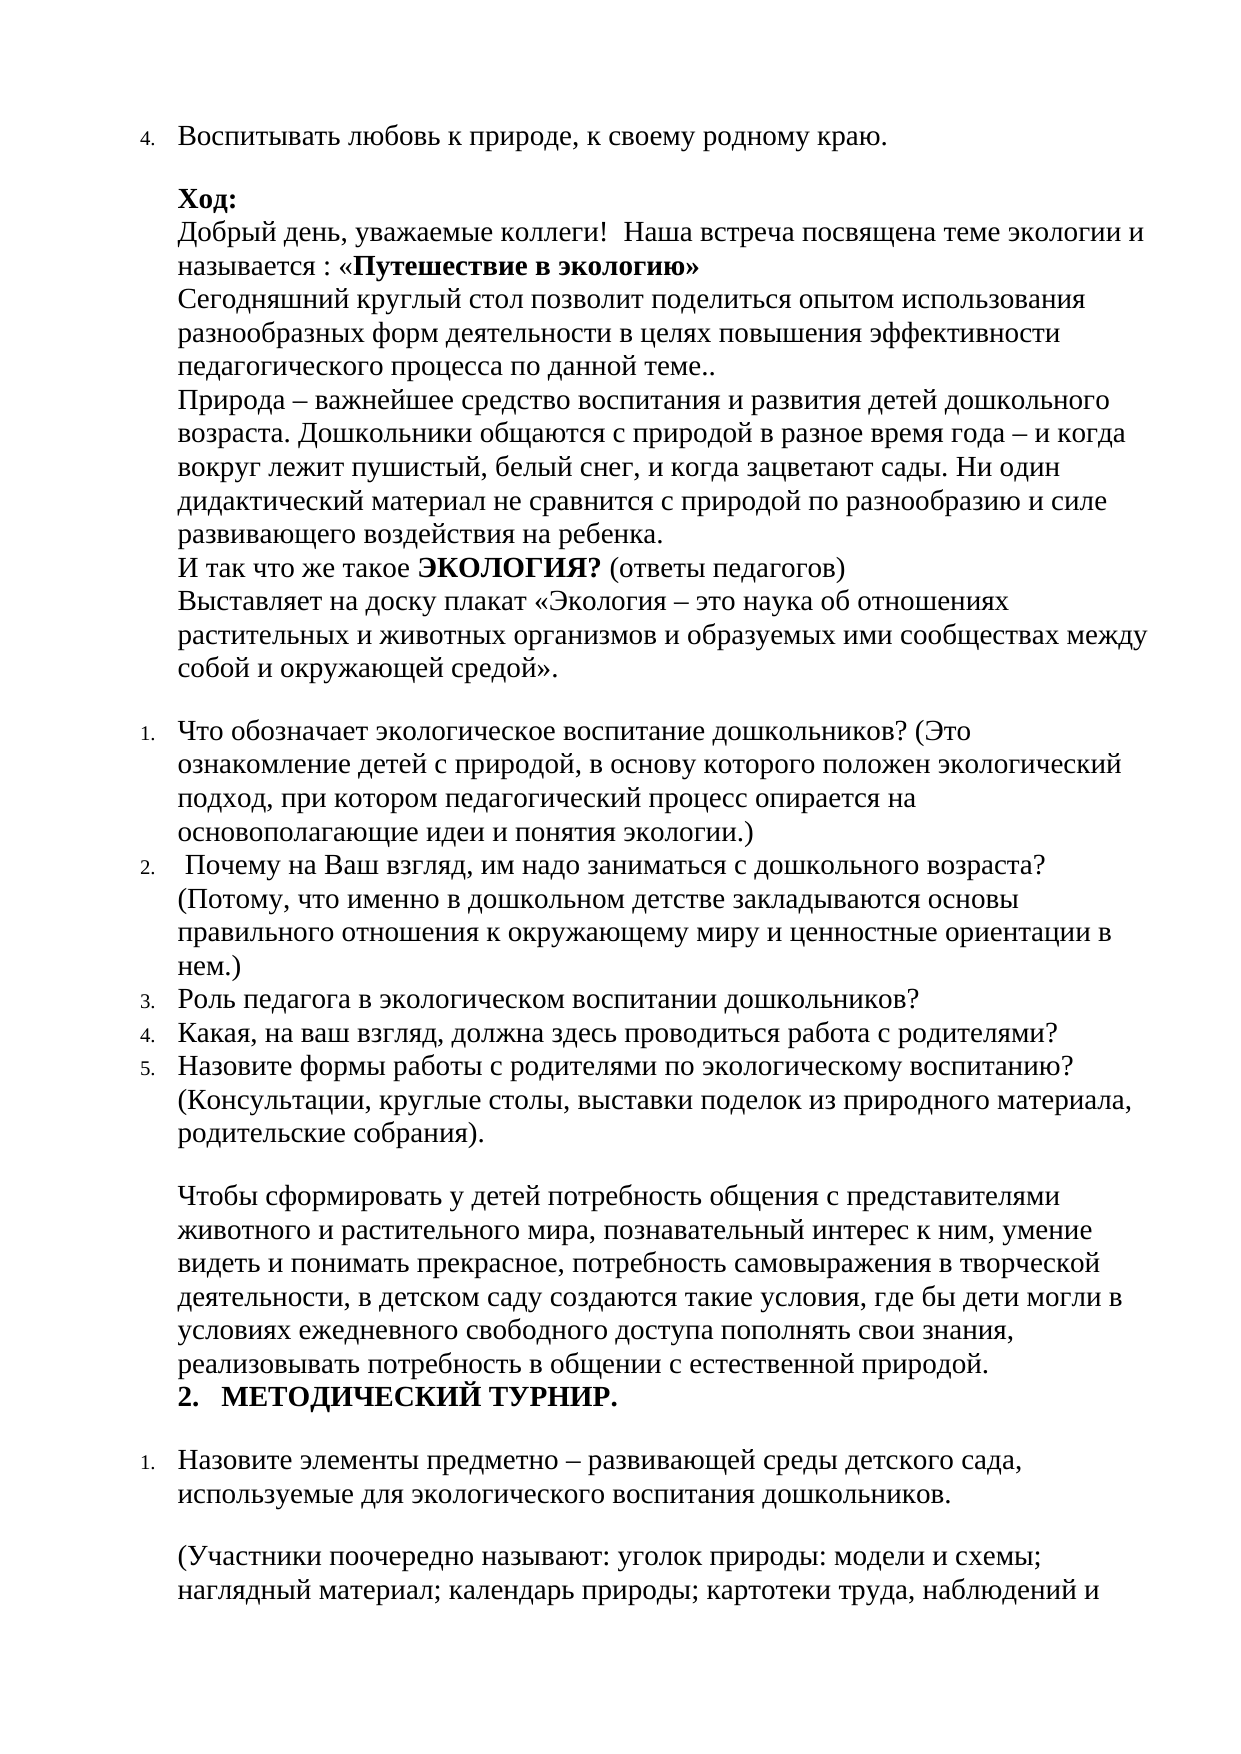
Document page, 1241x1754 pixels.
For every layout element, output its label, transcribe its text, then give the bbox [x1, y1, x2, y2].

text Добрый день, уважаемые коллеги! Наша встреча посвящена теме экологии и называется : «Путешествие в экологию» [177, 214, 1152, 281]
list Назовите элементы предметно – развивающей среды детского сада, используемые для экологического воспитания дошкольников. [140, 1442, 1152, 1509]
list Почему на Ваш взгляд, им надо заниматься с дошкольного возраста? (Потому, что именно в дошкольном детстве закладываются основы правильного отношения к окружающему миру и ценностные ориентации в нем.) [140, 847, 1152, 981]
text И так что же такое ЭКОЛОГИЯ? (ответы педагогов) [177, 550, 1152, 583]
text Выставляет на доску плакат «Экология – это наука об отношениях растительных и животных организмов и образуемых ими сообществах между собой и окружающей средой». [177, 583, 1152, 684]
text Природа – важнейшее средство воспитания и развития детей дошкольного возраста. Дошкольники общаются с природой в разное время года – и когда вокруг лежит пушистый, белый снег, и когда зацветают сады. Ни один дидактический материал не сравнится с природой по разнообразию и силе развивающего воздействия на ребенка. [177, 382, 1152, 550]
text Сегодняшний круглый стол позволит поделиться опытом использования разнообразных форм деятельности в целях повышения эффективности педагогического процесса по данной теме.. [177, 281, 1152, 382]
text Чтобы сформировать у детей потребность общения с представителями животного и растительного мира, познавательный интерес к ним, умение видеть и понимать прекрасное, потребность самовыражения в творческой деятельности, в детском саду создаются такие условия, где бы дети могли в условиях ежедневного свободного доступа пополнять свои знания, реализовывать потребность в общении с естественной природой. [177, 1178, 1152, 1379]
list Что обозначает экологическое воспитание дошкольников? (Это ознакомление детей с природой, в основу которого положен экологический подход, при котором педагогический процесс опирается на основополагающие идеи и понятия экологии.) [140, 713, 1152, 847]
list Какая, на ваш взгляд, должна здесь проводиться работа с родителями? [140, 1015, 1152, 1048]
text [177, 1538, 1152, 1606]
list Роль педагога в экологическом воспитании дошкольников? [140, 981, 1152, 1015]
list Воспитывать любовь к природе, к своему родному краю. [140, 118, 1152, 152]
text 2. МЕТОДИЧЕСКИЙ ТУРНИР. [177, 1379, 1152, 1413]
text Ход: [177, 181, 1152, 214]
list Назовите формы работы с родителями по экологическому воспитанию? (Консультации, круглые столы, выставки поделок из природного материала, родительские собрания). [140, 1048, 1152, 1149]
